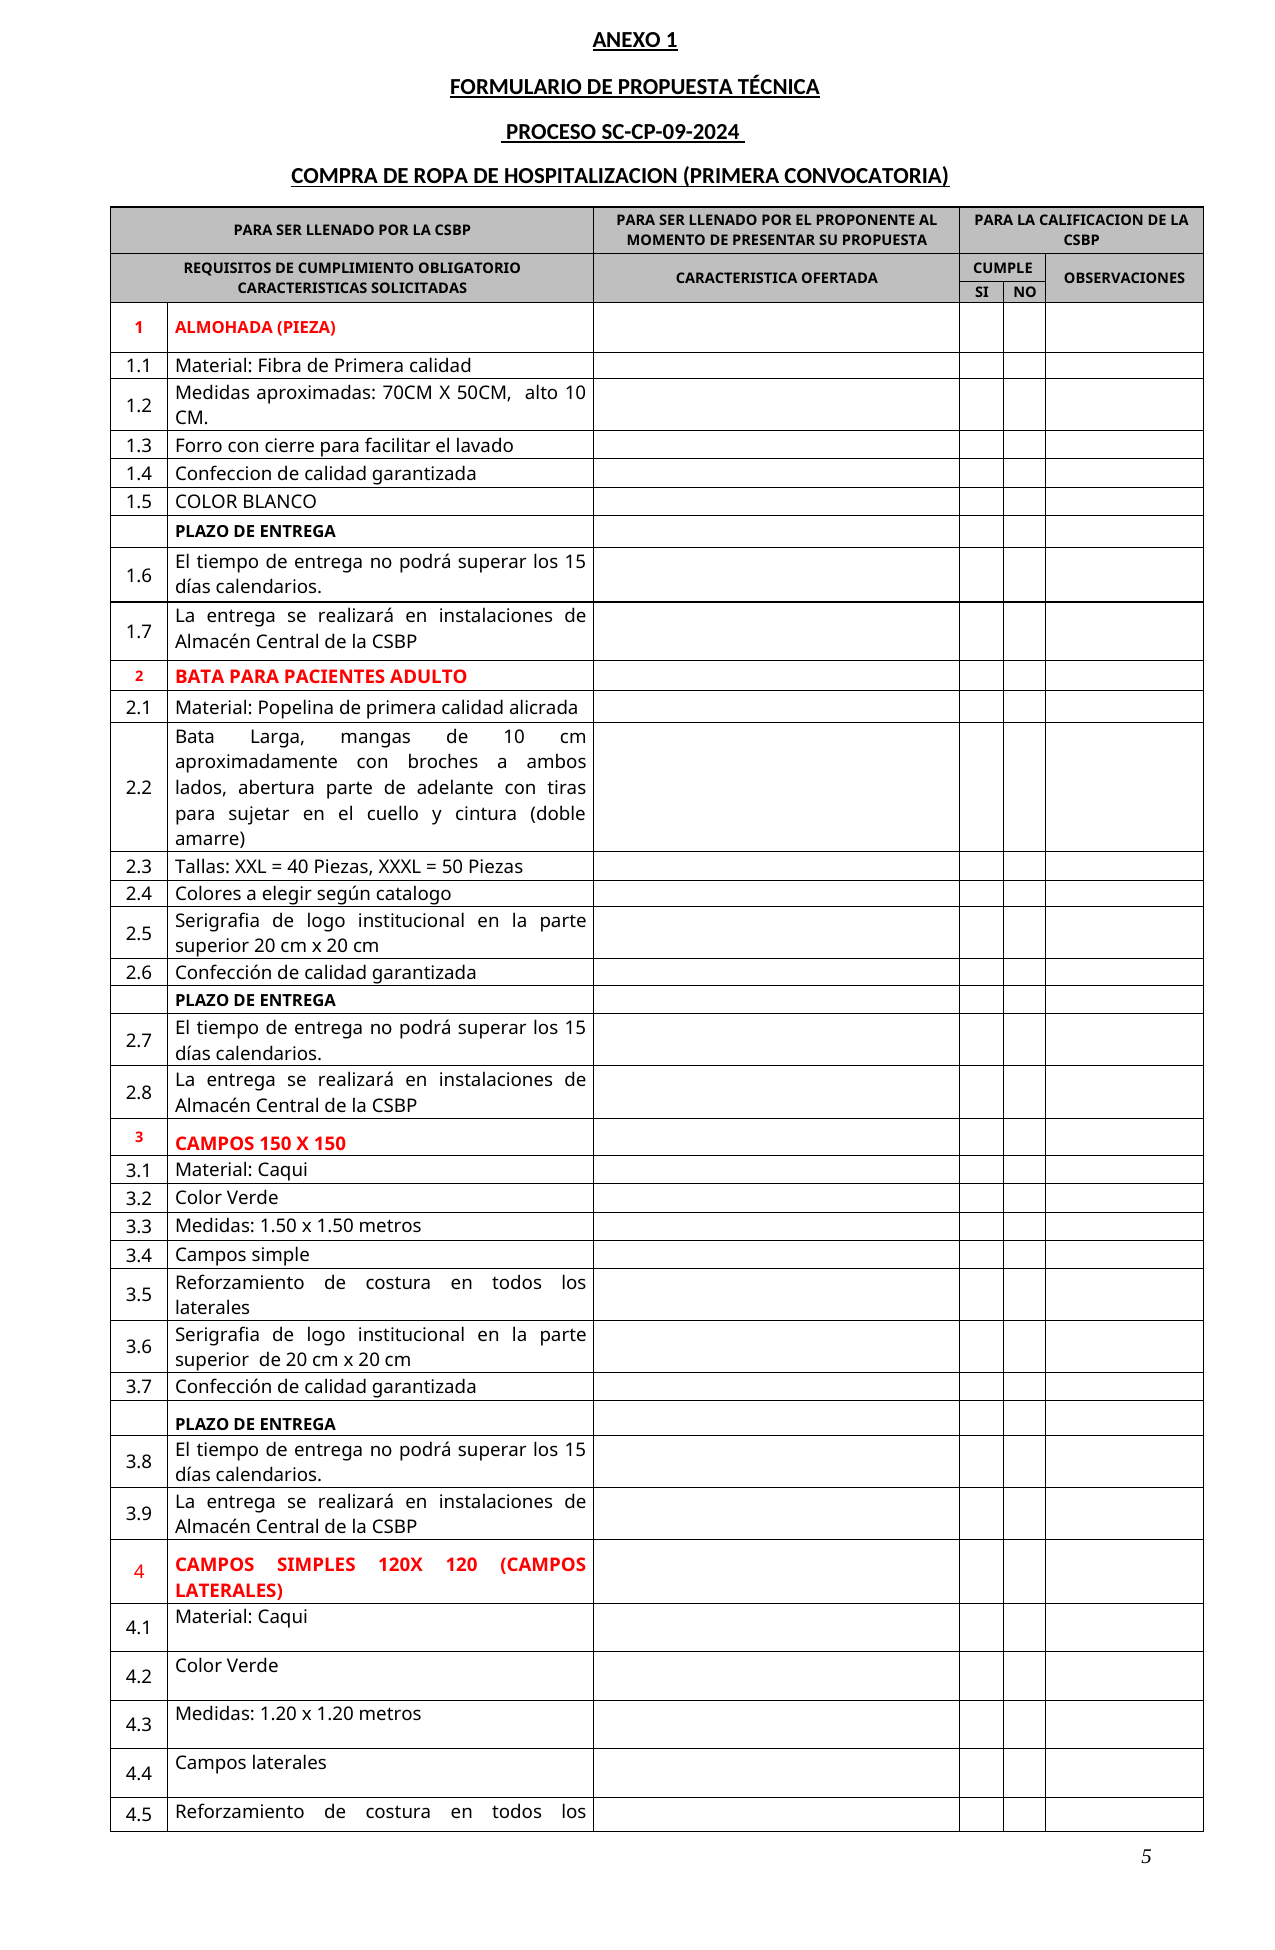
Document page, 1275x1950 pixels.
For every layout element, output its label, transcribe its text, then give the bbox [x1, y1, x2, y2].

table_cell Color Verde [168, 1184, 593, 1212]
table_cell 1 [111, 303, 167, 352]
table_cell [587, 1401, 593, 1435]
table_cell [1004, 1119, 1045, 1155]
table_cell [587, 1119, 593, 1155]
table_cell [1046, 431, 1203, 458]
table_cell [1004, 353, 1045, 378]
table_cell [1046, 1488, 1203, 1539]
table_cell Material: Popelina de primera calidad alicrada [168, 691, 593, 722]
table_cell 1.2 [111, 379, 167, 430]
table_cell [1046, 852, 1203, 879]
table_cell [1046, 1184, 1203, 1212]
table_cell [960, 907, 1003, 958]
table_cell [594, 1401, 959, 1435]
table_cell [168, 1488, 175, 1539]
table_cell [594, 1241, 959, 1268]
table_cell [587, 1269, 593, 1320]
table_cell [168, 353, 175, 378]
table_cell SI [960, 282, 1003, 302]
table_cell [960, 1798, 1003, 1831]
table_cell [1004, 1156, 1045, 1183]
table_cell [594, 1213, 959, 1240]
table_cell 4.5 [111, 1798, 167, 1831]
table_cell [1046, 1321, 1203, 1372]
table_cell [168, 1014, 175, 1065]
table_cell [1004, 1269, 1045, 1320]
table_cell 2.8 [111, 1066, 167, 1117]
table_cell 3.2 [111, 1184, 167, 1212]
table_cell [1004, 1014, 1045, 1065]
table_cell [594, 1652, 959, 1700]
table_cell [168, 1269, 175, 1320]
table_cell [1004, 1241, 1045, 1268]
table_cell [960, 1373, 1003, 1400]
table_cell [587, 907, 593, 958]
table_cell [594, 661, 959, 690]
table_cell [594, 1798, 959, 1831]
table_cell [960, 379, 1003, 430]
table_cell [1004, 303, 1045, 352]
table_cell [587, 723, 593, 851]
table_cell 3.6 [111, 1321, 167, 1372]
table_cell [1004, 1213, 1045, 1240]
table_cell 1.4 [111, 459, 167, 487]
table_cell [1046, 488, 1203, 515]
table_cell [960, 1749, 1003, 1797]
table_cell [1046, 959, 1203, 985]
table_cell [1046, 1652, 1203, 1700]
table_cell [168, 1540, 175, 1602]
table_cell 4 [111, 1540, 167, 1602]
table_cell [1046, 1749, 1203, 1797]
table_cell [1046, 516, 1203, 547]
table_cell [594, 1436, 959, 1487]
table_cell [594, 1184, 959, 1212]
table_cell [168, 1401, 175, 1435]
table_cell REQUISITOS DE CUMPLIMIENTO OBLIGATORIO CARACTERISTICAS SOLICITADAS [111, 254, 593, 302]
table_cell [594, 986, 959, 1013]
table_cell [960, 986, 1003, 1013]
table_cell COLOR BLANCO [168, 488, 593, 515]
table_cell [594, 1014, 959, 1065]
table_cell 3 [111, 1119, 167, 1155]
table_cell 2.6 [111, 959, 167, 985]
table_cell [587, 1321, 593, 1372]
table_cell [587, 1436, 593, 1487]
table_cell [1046, 353, 1203, 378]
table_cell BATA PARA PACIENTES ADULTO [168, 661, 593, 690]
table_cell 2.5 [111, 907, 167, 958]
table_cell [960, 1701, 1003, 1748]
table_cell 3.8 [111, 1436, 167, 1487]
table_cell Material: Caqui [168, 1604, 593, 1651]
table_cell [1004, 723, 1045, 851]
table_cell Confección de calidad garantizada [168, 1373, 593, 1400]
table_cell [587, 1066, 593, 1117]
table_cell [960, 1401, 1003, 1435]
table_cell [594, 1540, 959, 1602]
table_cell [1004, 1436, 1045, 1487]
table_cell 1.5 [111, 488, 167, 515]
table_cell [1046, 1701, 1203, 1748]
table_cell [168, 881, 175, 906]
table_cell Medidas: 1.50 x 1.50 metros [168, 1213, 593, 1240]
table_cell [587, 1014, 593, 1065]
table_cell [960, 516, 1003, 547]
table_cell [960, 959, 1003, 985]
table_cell 3.7 [111, 1373, 167, 1400]
table_cell 3.5 [111, 1269, 167, 1320]
table_cell [1046, 1604, 1203, 1651]
table_cell [1004, 603, 1045, 660]
table_cell Campos laterales [168, 1749, 593, 1797]
table_cell [1004, 459, 1045, 487]
table_cell [1046, 1119, 1203, 1155]
table_cell [594, 459, 959, 487]
table_cell [960, 881, 1003, 906]
table_cell [1046, 1373, 1203, 1400]
table_cell [960, 459, 1003, 487]
table_cell [1004, 1184, 1045, 1212]
table_cell [1046, 1269, 1203, 1320]
text FORMULARIO DE PROPUESTA TÉCNICA [118, 72, 1152, 100]
table_cell [1004, 1066, 1045, 1117]
table_cell Confeccion de calidad garantizada [168, 459, 593, 487]
table_cell [1004, 1373, 1045, 1400]
table_cell Campos simple [168, 1241, 593, 1268]
table_cell [1046, 1798, 1203, 1831]
table_cell PLAZO DE ENTREGA [168, 516, 593, 547]
table_cell [1046, 1241, 1203, 1268]
table_cell [960, 303, 1003, 352]
table_cell La entrega se realizará en instalaciones de Almacén Central de la CSBP [168, 603, 593, 660]
table_cell [1004, 548, 1045, 601]
table_cell [960, 1213, 1003, 1240]
table_cell Material: Caqui [168, 1156, 593, 1183]
table_cell [960, 488, 1003, 515]
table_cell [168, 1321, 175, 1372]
table_cell [1004, 379, 1045, 430]
table_cell [594, 1701, 959, 1748]
table_cell 2.1 [111, 691, 167, 722]
table_cell [960, 603, 1003, 660]
table_cell [1004, 1604, 1045, 1651]
table_cell [1046, 1540, 1203, 1602]
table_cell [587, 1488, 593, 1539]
table_header PARA LA CALIFICACION DE LA CSBP [960, 208, 1203, 253]
table_cell [1004, 1401, 1045, 1435]
table_cell [594, 1749, 959, 1797]
table_cell OBSERVACIONES [1046, 254, 1203, 302]
table_cell [594, 379, 959, 430]
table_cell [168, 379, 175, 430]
table_cell 4.2 [111, 1652, 167, 1700]
table_cell 3.1 [111, 1156, 167, 1183]
table_cell [594, 488, 959, 515]
table_cell [960, 1321, 1003, 1372]
table_cell [960, 1184, 1003, 1212]
table_cell [594, 959, 959, 985]
table_cell [1046, 907, 1203, 958]
table_cell [594, 603, 959, 660]
table_cell NO [1004, 282, 1045, 302]
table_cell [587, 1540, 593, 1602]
table_cell [960, 852, 1003, 879]
table_cell [960, 1604, 1003, 1651]
table_cell [960, 353, 1003, 378]
table_cell [1046, 723, 1203, 851]
table_cell 2.7 [111, 1014, 167, 1065]
text COMPRA DE ROPA DE HOSPITALIZACION (PRIMERA CONVOCATORIA) [88, 162, 1152, 190]
text ANEXO 1 [118, 25, 1152, 53]
table_cell 3.9 [111, 1488, 167, 1539]
table_cell [960, 723, 1003, 851]
table_cell CUMPLE [960, 254, 1045, 281]
table_cell [111, 516, 167, 547]
table_cell [960, 1156, 1003, 1183]
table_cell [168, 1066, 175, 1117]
table_cell [1004, 488, 1045, 515]
table_cell [960, 1014, 1003, 1065]
table_cell [594, 907, 959, 958]
table_cell Tallas: XXL = 40 Piezas, XXXL = 50 Piezas [168, 852, 593, 879]
table_cell [960, 1652, 1003, 1700]
table_cell 4.1 [111, 1604, 167, 1651]
table_cell [1004, 691, 1045, 722]
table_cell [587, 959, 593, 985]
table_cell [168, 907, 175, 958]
table_cell [594, 353, 959, 378]
table_cell 2.4 [111, 881, 167, 906]
table_cell Forro con cierre para facilitar el lavado [168, 431, 593, 458]
table_cell [594, 1321, 959, 1372]
table_cell [1004, 1749, 1045, 1797]
table_cell [960, 1488, 1003, 1539]
table_cell [1004, 852, 1045, 879]
table_cell [594, 1119, 959, 1155]
table_cell [1046, 661, 1203, 690]
table_header PARA SER LLENADO POR LA CSBP [111, 208, 593, 253]
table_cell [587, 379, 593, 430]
table_cell [594, 1488, 959, 1539]
table_cell [960, 1436, 1003, 1487]
table_cell [1046, 1436, 1203, 1487]
table_cell 2.3 [111, 852, 167, 879]
table_cell [1046, 881, 1203, 906]
table_cell 1.6 [111, 548, 167, 601]
table_cell [594, 852, 959, 879]
table_cell [111, 1401, 167, 1435]
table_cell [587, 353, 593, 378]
table_cell Reforzamiento de costura en todos los laterales [168, 1798, 593, 1831]
table_cell [1004, 1652, 1045, 1700]
table_cell [594, 548, 959, 601]
table_cell CARACTERISTICA OFERTADA [594, 254, 959, 302]
table_cell [1046, 1401, 1203, 1435]
table_cell [960, 691, 1003, 722]
table_cell [1004, 431, 1045, 458]
table_cell 1.1 [111, 353, 167, 378]
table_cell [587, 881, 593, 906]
table_cell 2.2 [111, 723, 167, 851]
table_cell Medidas: 1.20 x 1.20 metros [168, 1701, 593, 1748]
table_cell [960, 661, 1003, 690]
table_cell [1046, 303, 1203, 352]
table_cell [1004, 881, 1045, 906]
table_header PARA SER LLENADO POR EL PROPONENTE AL MOMENTO DE PRESENTAR SU PROPUESTA [594, 208, 959, 253]
table_cell [960, 1269, 1003, 1320]
table_cell [1004, 1540, 1045, 1602]
table_cell [1004, 661, 1045, 690]
table_cell [594, 1269, 959, 1320]
table_cell [1004, 986, 1045, 1013]
table_cell 3.3 [111, 1213, 167, 1240]
table_cell [960, 1066, 1003, 1117]
table_cell [1004, 907, 1045, 958]
table_cell [111, 986, 167, 1013]
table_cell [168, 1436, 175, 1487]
table_cell [1046, 379, 1203, 430]
text PROCESO SC-CP-09-2024 [88, 117, 1152, 145]
table_cell [1004, 1798, 1045, 1831]
table_cell 1.3 [111, 431, 167, 458]
table_cell PLAZO DE ENTREGA [168, 986, 593, 1013]
table_cell [1004, 1321, 1045, 1372]
table_cell [1004, 1488, 1045, 1539]
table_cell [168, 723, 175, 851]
table_cell 3.4 [111, 1241, 167, 1268]
table_cell [1046, 459, 1203, 487]
table_cell [594, 723, 959, 851]
table_cell 1.7 [111, 603, 167, 660]
table_cell [1046, 1156, 1203, 1183]
table_cell 4.4 [111, 1749, 167, 1797]
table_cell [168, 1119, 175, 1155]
table_cell Color Verde [168, 1652, 593, 1700]
table_cell [594, 1156, 959, 1183]
table_cell 4.3 [111, 1701, 167, 1748]
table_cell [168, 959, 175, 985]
table_cell 2 [111, 661, 167, 690]
table_cell [1046, 986, 1203, 1013]
table_cell [594, 691, 959, 722]
table_cell [1046, 1014, 1203, 1065]
table_cell [594, 1066, 959, 1117]
table_cell [1046, 1213, 1203, 1240]
table_cell [594, 516, 959, 547]
table_cell [594, 881, 959, 906]
table_cell [1046, 548, 1203, 601]
table_cell [594, 431, 959, 458]
table_cell [960, 1119, 1003, 1155]
table_cell [960, 1540, 1003, 1602]
table_cell [1046, 603, 1203, 660]
table_cell [960, 431, 1003, 458]
table_cell ALMOHADA (PIEZA) [168, 303, 593, 352]
table_cell [594, 1373, 959, 1400]
table_cell [960, 548, 1003, 601]
table_cell [594, 303, 959, 352]
table_cell [1004, 516, 1045, 547]
table_cell El tiempo de entrega no podrá superar los 15 días calendarios. [168, 548, 593, 601]
table_cell [960, 1241, 1003, 1268]
table_cell [1046, 691, 1203, 722]
table_cell [1046, 1066, 1203, 1117]
table_cell [1004, 1701, 1045, 1748]
table_cell [1004, 959, 1045, 985]
table_cell [594, 1604, 959, 1651]
